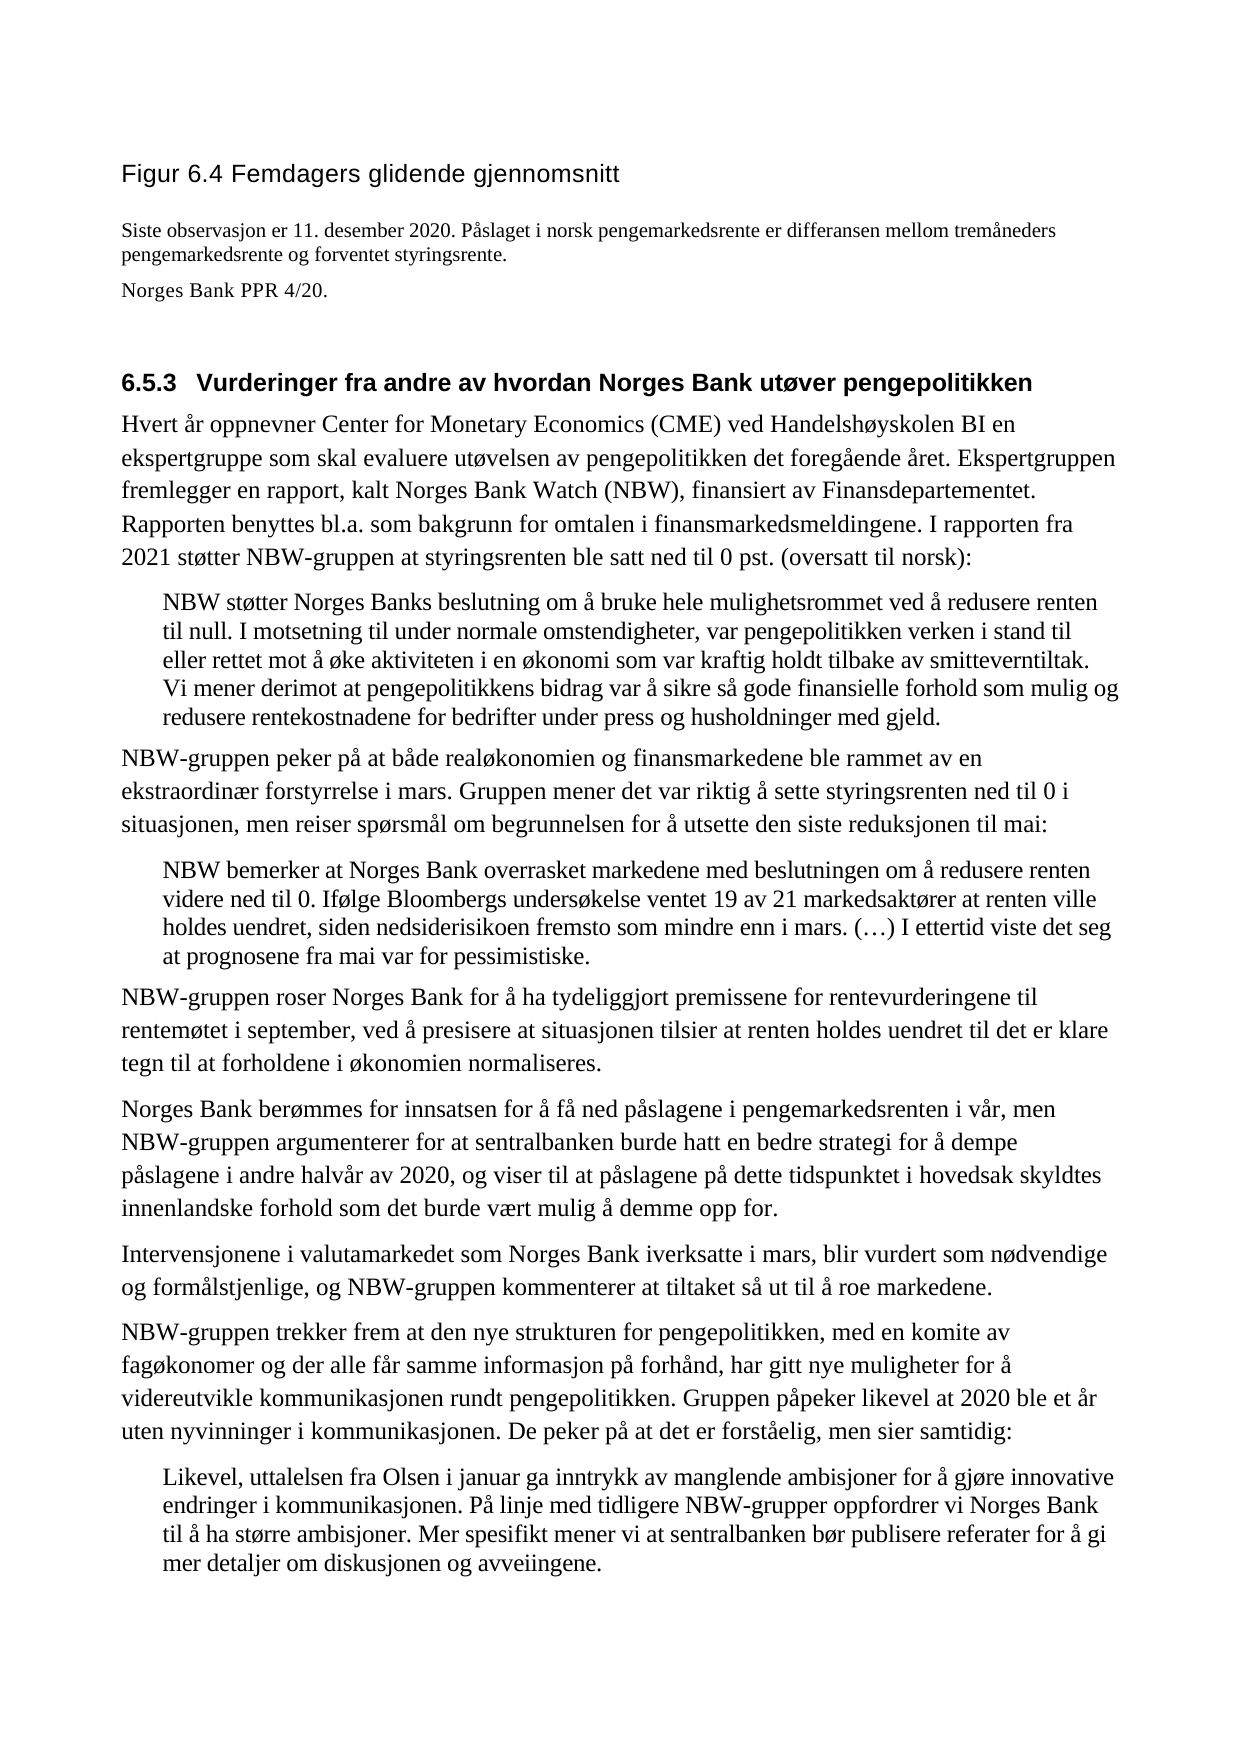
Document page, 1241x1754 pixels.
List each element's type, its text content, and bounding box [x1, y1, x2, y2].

text NBW støtter Norges Banks beslutning om å bruke hele mulighetsrommet ved å redusere renten til null. I motsetning til under normale omstendigheter, var pengepolitikken verken i stand til eller rettet mot å øke aktiviteten i en økonomi som var kraftig holdt tilbake av smitteverntiltak. Vi mener derimot at pengepolitikkens bidrag var å sikre så gode finansielle forhold som mulig og redusere rentekostnadene for bedrifter under press og husholdninger med gjeld. [162, 587, 1119, 731]
text Norges Bank berømmes for innsatsen for å få ned påslagene i pengemarkedsrenten i vår, men NBW-gruppen argumenterer for at sentralbanken burde hatt en bedre strategi for å dempe påslagene i andre halvår av 2020, og viser til at påslagene på dette tidspunktet i hovedsak skyldtes innenlandske forhold som det burde vært mulig å demme opp for. [121, 1094, 1119, 1222]
text Siste observasjon er 11. desember 2020. Påslaget i norsk pengemarkedsrente er differansen mellom tremåneders pengemarkedsrente og forventet styringsrente. [121, 217, 1119, 266]
text Femdagers glidende gjennomsnitt [121, 159, 1119, 188]
text Likevel, uttalelsen fra Olsen i januar ga inntrykk av manglende ambisjoner for å gjøre innovative endringer i kommunikasjonen. På linje med tidligere NBW-grupper oppfordrer vi Norges Bank til å ha større ambisjoner. Mer spesifikt mener vi at sentralbanken bør publisere referater for å gi mer detaljer om diskusjonen og avveiingene. [162, 1462, 1119, 1577]
text NBW-gruppen roser Norges Bank for å ha tydeliggjort premissene for rentevurderingene til rentemøtet i september, ved å presisere at situasjonen tilsier at renten holdes uendret til det er klare tegn til at forholdene i økonomien normaliseres. [121, 982, 1119, 1077]
text Hvert år oppnevner Center for Monetary Economics (CME) ved Handelshøyskolen BI en ekspertgruppe som skal evaluere utøvelsen av pengepolitikken det foregående året. Ekspertgruppen fremlegger en rapport, kalt Norges Bank Watch (NBW), finansiert av Finansdepartementet. Rapporten benyttes bl.a. som bakgrunn for omtalen i finansmarkedsmeldingene. I rapporten fra 2021 støtter NBW-gruppen at styringsrenten ble satt ned til 0 pst. (oversatt til norsk): [121, 409, 1119, 570]
text Intervensjonene i valutamarkedet som Norges Bank iverksatte i mars, blir vurdert som nødvendige og formålstjenlige, og NBW-gruppen kommenterer at tiltaket så ut til å roe markedene. [121, 1239, 1119, 1300]
text NBW-gruppen trekker frem at den nye strukturen for pengepolitikken, med en komite av fagøkonomer og der alle får samme informasjon på forhånd, har gitt nye muligheter for å videreutvikle kommunikasjonen rundt pengepolitikken. Gruppen påpeker likevel at 2020 ble et år uten nyvinninger i kommunikasjonen. De peker på at det er forståelig, men sier samtidig: [121, 1317, 1119, 1445]
subtitle Vurderinger fra andre av hvordan Norges Bank utøver pengepolitikken [121, 368, 1119, 397]
text NBW bemerker at Norges Bank overrasket markedene med beslutningen om å redusere renten videre ned til 0. Ifølge Bloombergs undersøkelse ventet 19 av 21 markedsaktører at renten ville holdes uendret, siden nedsiderisikoen fremsto som mindre enn i mars. (…) I ettertid viste det seg at prognosene fra mai var for pessimistiske. [162, 855, 1119, 970]
text NBW-gruppen peker på at både realøkonomien og finansmarkedene ble rammet av en ekstraordinær forstyrrelse i mars. Gruppen mener det var riktig å sette styringsrenten ned til 0 i situasjonen, men reiser spørsmål om begrunnelsen for å utsette den siste reduksjonen til mai: [121, 743, 1119, 838]
text Norges Bank PPR 4/20. [121, 278, 1119, 302]
